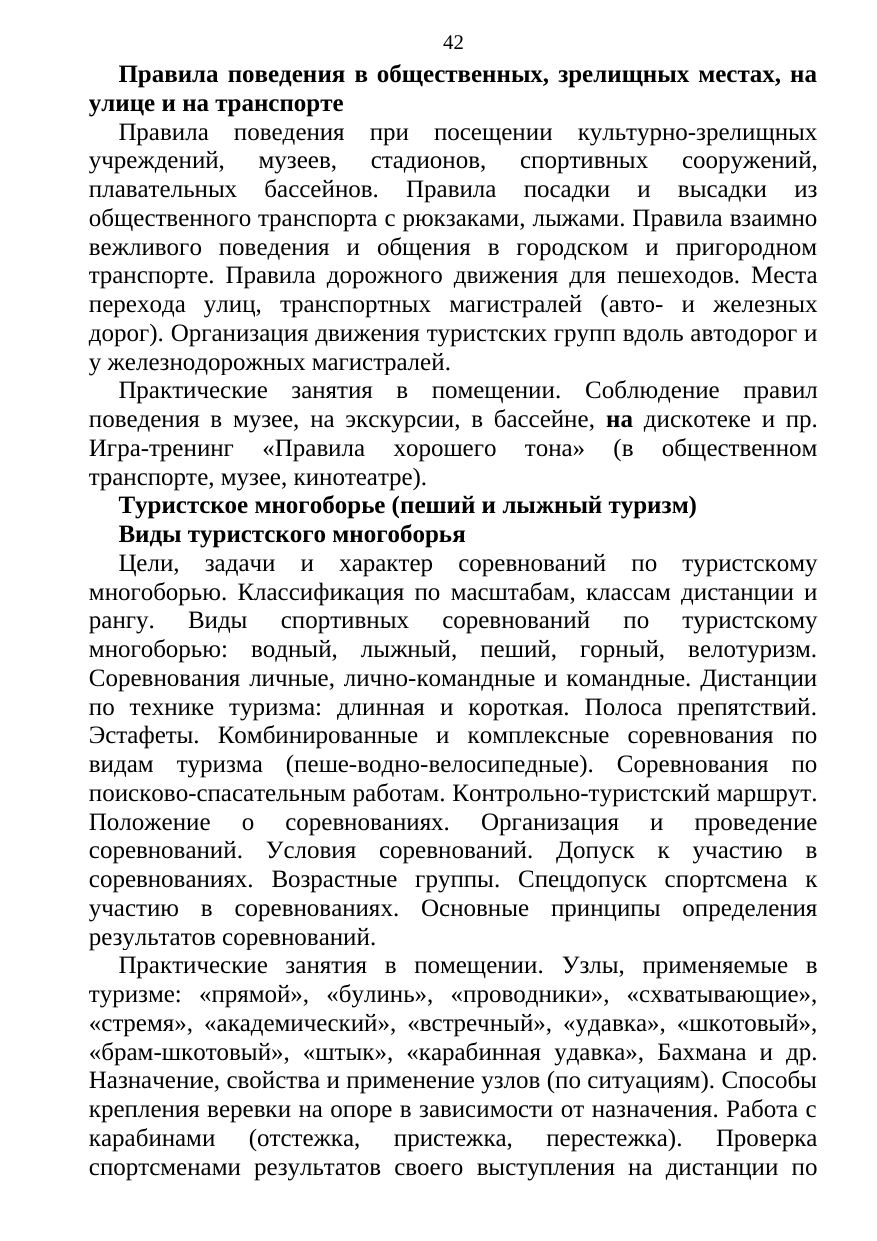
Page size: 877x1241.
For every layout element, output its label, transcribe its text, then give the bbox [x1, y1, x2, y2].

list Туристское многоборье (пеший и лыжный туризм) [89, 490, 818, 519]
text Цели, задачи и характер соревнований по туристскому многоборью. Классификация по масштабам, классам дистанции и рангу. Виды спортивных соревнований по туристскому многоборью: водный, лыжный, пеший, горный, велотуризм. Соревнования личные, лично-командные и командные. Дистанции по технике туризма: длинная и короткая. Полоса препятствий. Эстафеты. Комбинированные и комплексные соревнования по видам туризма (пеше-водно-велосипедные). Соревнования по поисково-спасательным работам. Контрольно-туристский маршрут. Положение о соревнованиях. Организация и проведение соревнований. Условия соревнований. Допуск к участию в соревнованиях. Возрастные группы. Спецдопуск спортсмена к участию в соревнованиях. Основные принципы определения результатов соревнований. [89, 548, 818, 950]
text Правила поведения при посещении культурно-зрелищных учреждений, музеев, стадионов, спортивных сооружений, плавательных бассейнов. Правила посадки и высадки из общественного транспорта с рюкзаками, лыжами. Правила взаимно вежливого поведения и общения в городском и пригородном транспорте. Правила дорожного движения для пешеходов. Места перехода улиц, транспортных магистралей (авто- и железных дорог). Организация движения туристских групп вдоль автодорог и у железнодорожных магистралей. [89, 117, 818, 375]
text Практические занятия в помещении. Соблюдение правил поведения в музее, на экскурсии, в бассейне, на дискотеке и пр. Игра-тренинг «Правила хорошего тона» (в общественном транспорте, музее, кинотеатре). [89, 375, 818, 490]
list Правила поведения в общественных, зрелищных местах, на улице и на транспорте [89, 59, 818, 117]
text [89, 950, 818, 1180]
list Виды туристского многоборья [89, 519, 818, 548]
